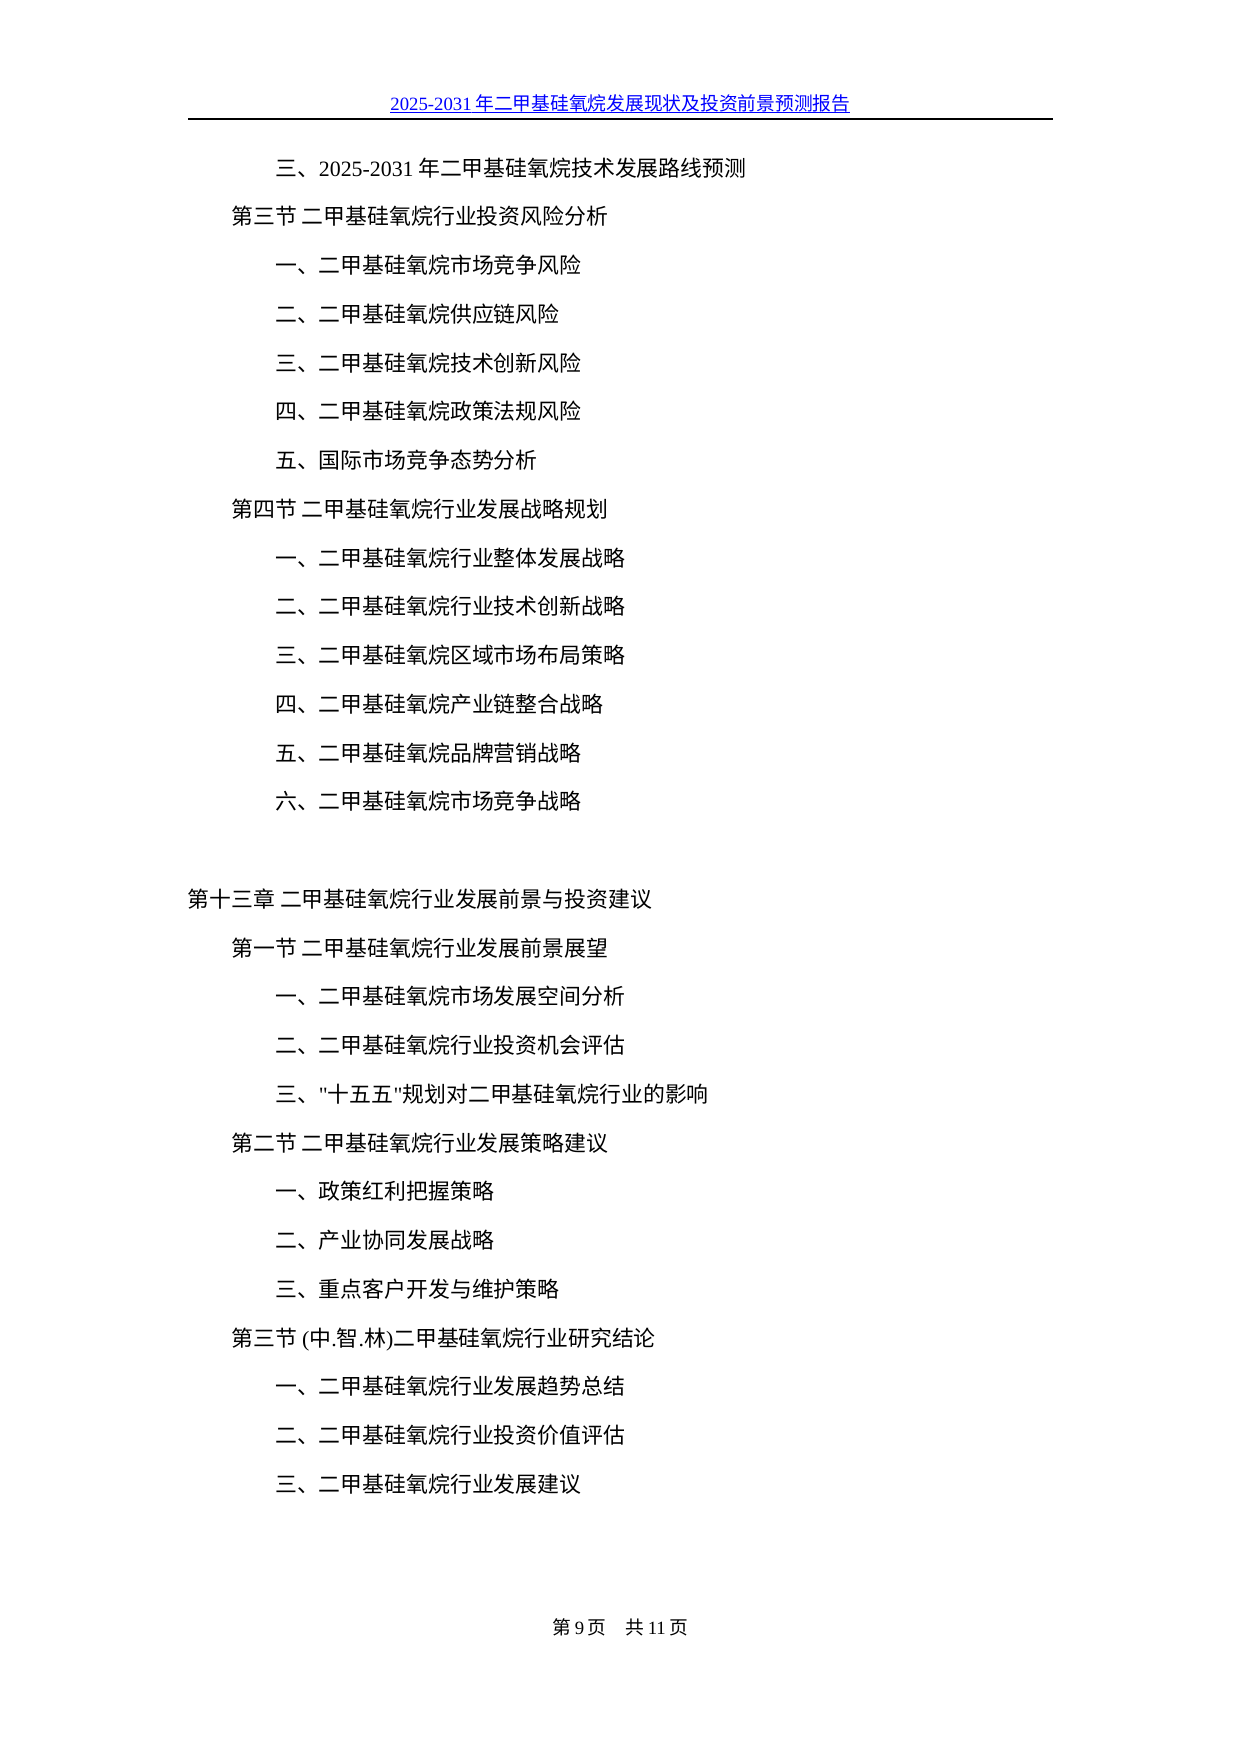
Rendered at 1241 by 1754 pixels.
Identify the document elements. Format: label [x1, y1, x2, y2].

text [187, 150, 1053, 1499]
